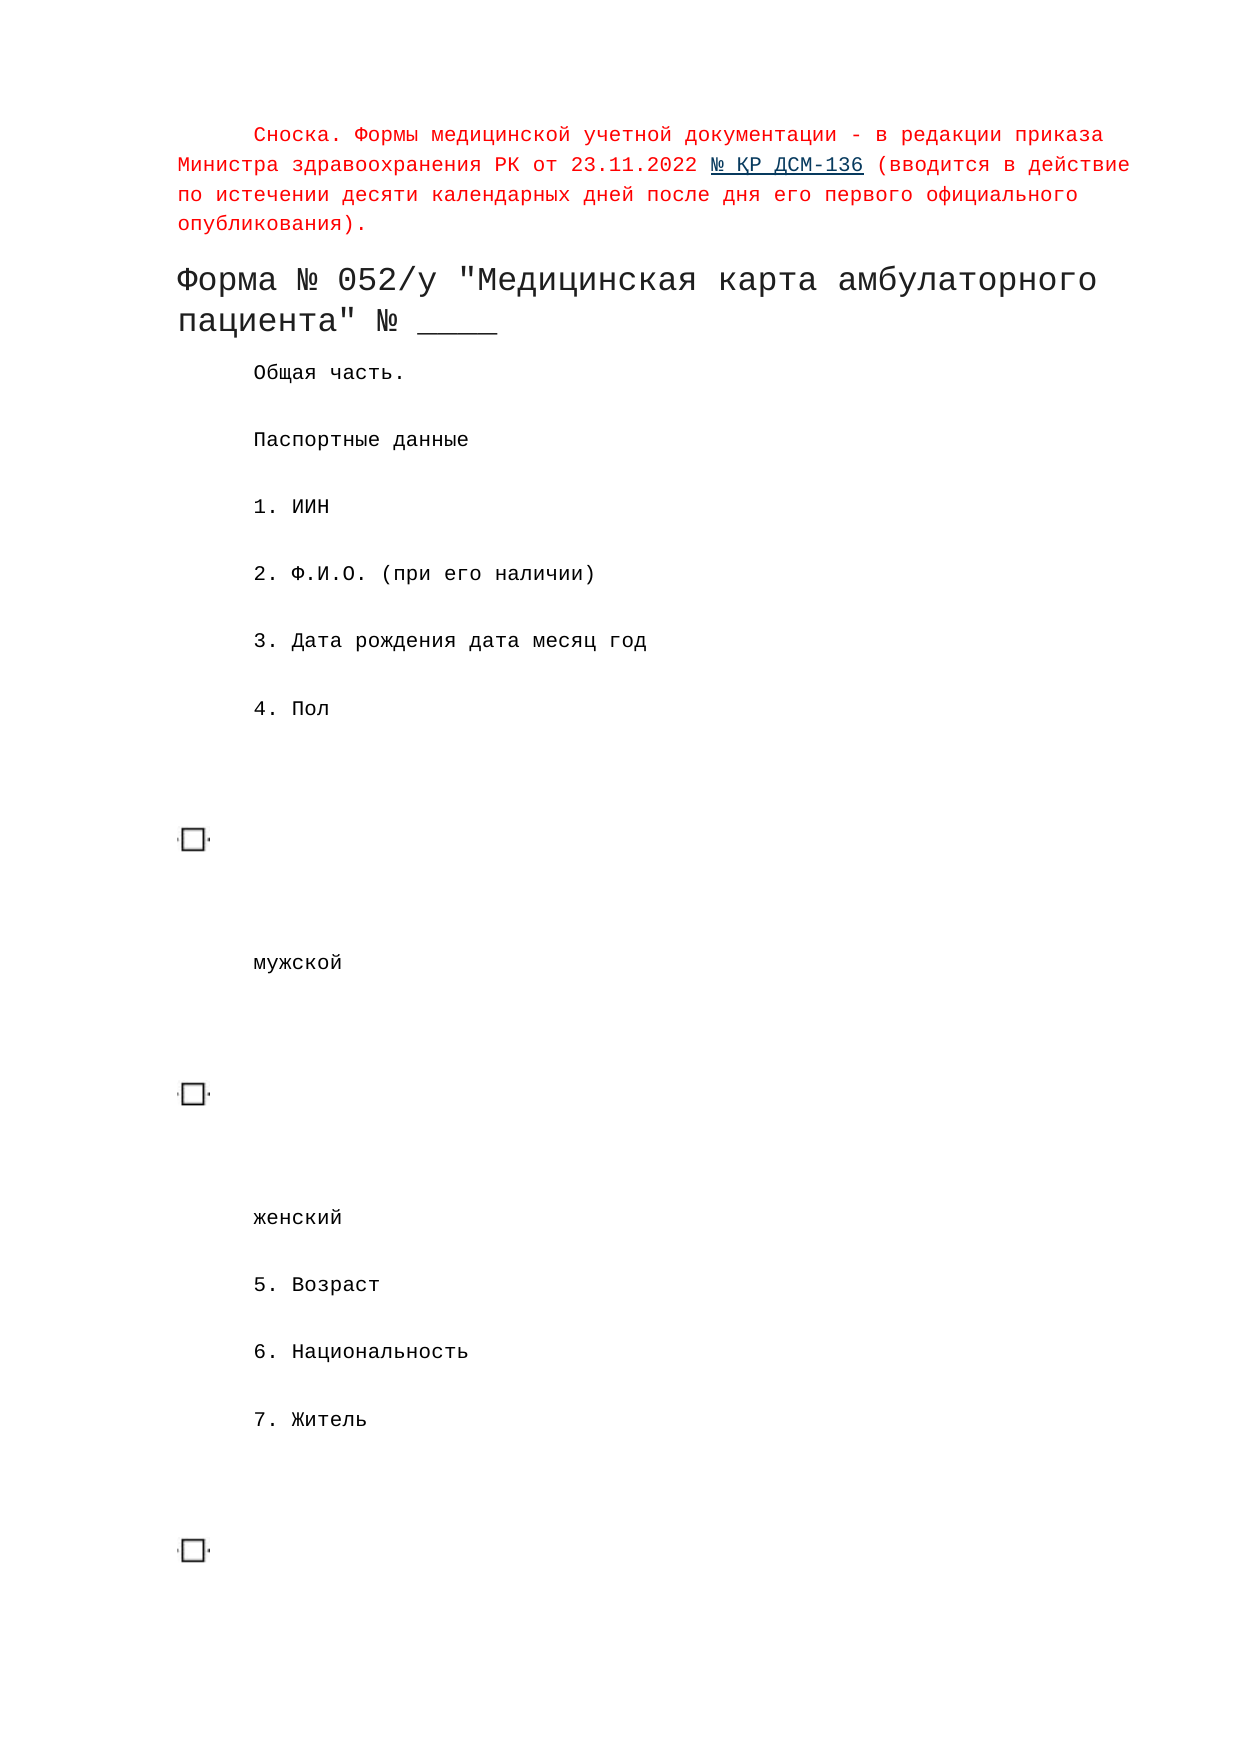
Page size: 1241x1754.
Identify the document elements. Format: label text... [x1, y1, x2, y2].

text Общая часть. [177, 356, 1152, 385]
text 5. Возраст [177, 1268, 1152, 1298]
picture [177, 826, 210, 858]
text 3. Дата рождения дата месяц год [177, 624, 1152, 654]
text женский [177, 1201, 1152, 1231]
text мужской [177, 946, 1152, 976]
text Паспортные данные [177, 423, 1152, 452]
text 2. Ф.И.О. (при его наличии) [177, 557, 1152, 587]
text 7. Житель [177, 1403, 1152, 1432]
text Форма № 052/у "Медицинская карта амбулаторного пациента" № ____ [177, 260, 1152, 342]
text Сноска. Формы медицинской учетной документации - в редакции приказа Министра здравоохранения РК от 23.11.2022 № ҚР ДСМ-136 (вводится в действие по истечении десяти календарных дней после дня его первого официального опубликования). [177, 118, 1152, 237]
picture [177, 1537, 210, 1569]
picture [177, 1080, 210, 1112]
text 1. ИИН [177, 490, 1152, 520]
text 4. Пол [177, 692, 1152, 721]
text 6. Национальность [177, 1336, 1152, 1365]
